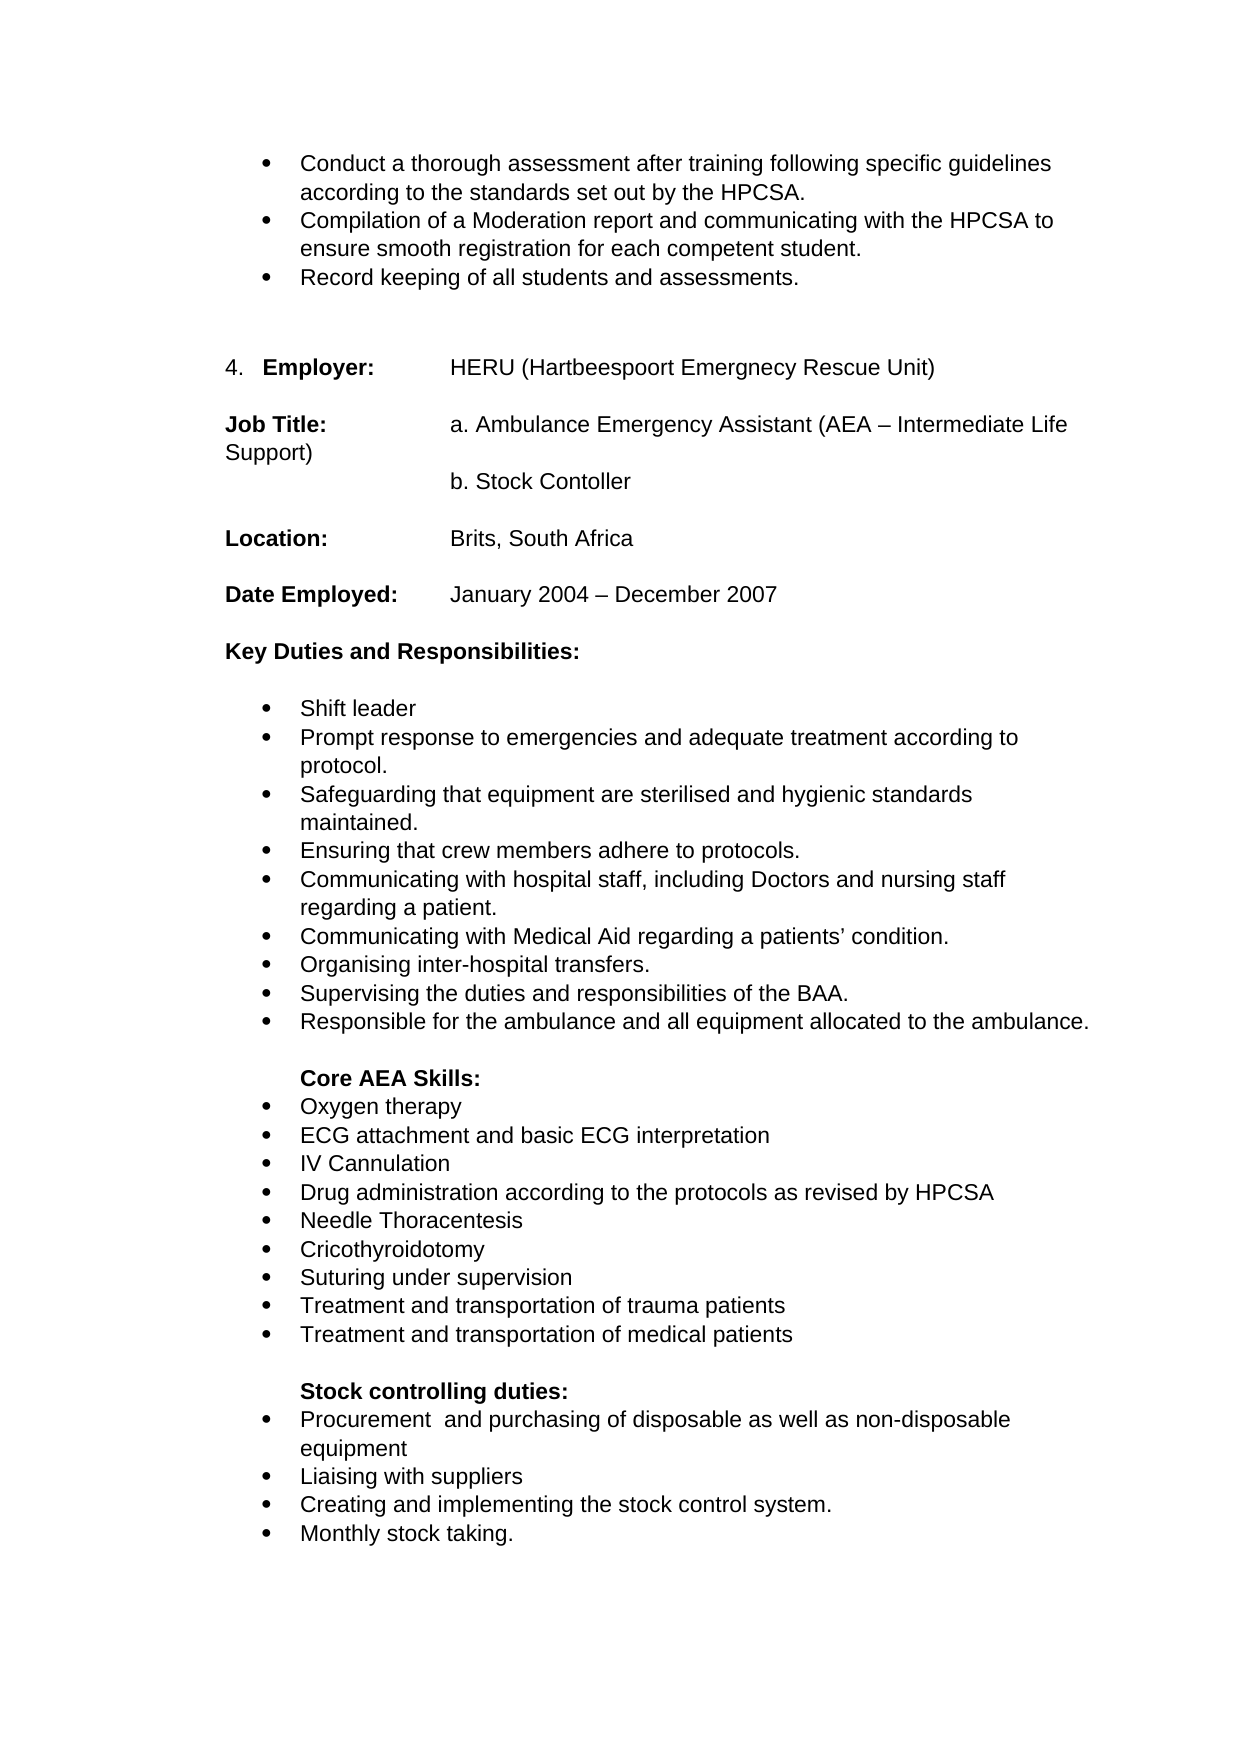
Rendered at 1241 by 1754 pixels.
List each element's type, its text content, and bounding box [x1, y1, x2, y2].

list Supervising the duties and responsibilities of the BAA. [262, 979, 1090, 1006]
list Communicating with hospital staff, including Doctors and nursing staff regarding a patient. [262, 866, 1090, 921]
list Oxygen therapy [262, 1093, 1090, 1120]
list Job Title: a. Ambulance Emergency Assistant (AEA – Intermediate Life Support) [225, 411, 1090, 466]
list Compilation of a Moderation report and communicating with the HPCSA to ensure smooth registration for each competent student. [262, 207, 1090, 262]
list Creating and implementing the stock control system. [262, 1491, 1090, 1518]
list Treatment and transportation of trauma patients [262, 1292, 1090, 1319]
list Conduct a thorough assessment after training following specific guidelines according to the standards set out by the HPCSA. [262, 150, 1090, 205]
list Cricothyroidotomy [262, 1236, 1090, 1262]
list Procurement and purchasing of disposable as well as non-disposable equipment [262, 1406, 1090, 1461]
list Core AEA Skills: [300, 1065, 1090, 1091]
list b. Stock Contoller [225, 468, 1090, 494]
list Location: Brits, South Africa [225, 524, 1090, 551]
list Shift leader [262, 695, 1090, 722]
list Treatment and transportation of medical patients [262, 1321, 1090, 1347]
list Responsible for the ambulance and all equipment allocated to the ambulance. [262, 1008, 1090, 1034]
list IV Cannulation [262, 1150, 1090, 1177]
list Needle Thoracentesis [262, 1207, 1090, 1233]
list Date Employed: January 2004 – December 2007 [225, 581, 1090, 608]
list Ensuring that crew members adhere to protocols. [262, 837, 1090, 864]
list Stock controlling duties: [300, 1378, 1090, 1404]
list Prompt response to emergencies and adequate treatment according to protocol. [262, 724, 1090, 778]
list Organising inter-hospital transfers. [262, 951, 1090, 977]
list Safeguarding that equipment are sterilised and hygienic standards maintained. [262, 781, 1090, 835]
list Monthly stock taking. [262, 1520, 1090, 1546]
list Record keeping of all students and assessments. [262, 264, 1090, 290]
list Communicating with Medical Aid regarding a patients’ condition. [262, 923, 1090, 949]
list Suturing under supervision [262, 1264, 1090, 1290]
list ECG attachment and basic ECG interpretation [262, 1122, 1090, 1148]
list Drug administration according to the protocols as revised by HPCSA [262, 1179, 1090, 1205]
list Key Duties and Responsibilities: [225, 638, 1090, 665]
list Liaising with suppliers [262, 1463, 1090, 1489]
list Employer: HERU (Hartbeespoort Emergnecy Rescue Unit) [225, 354, 1090, 380]
